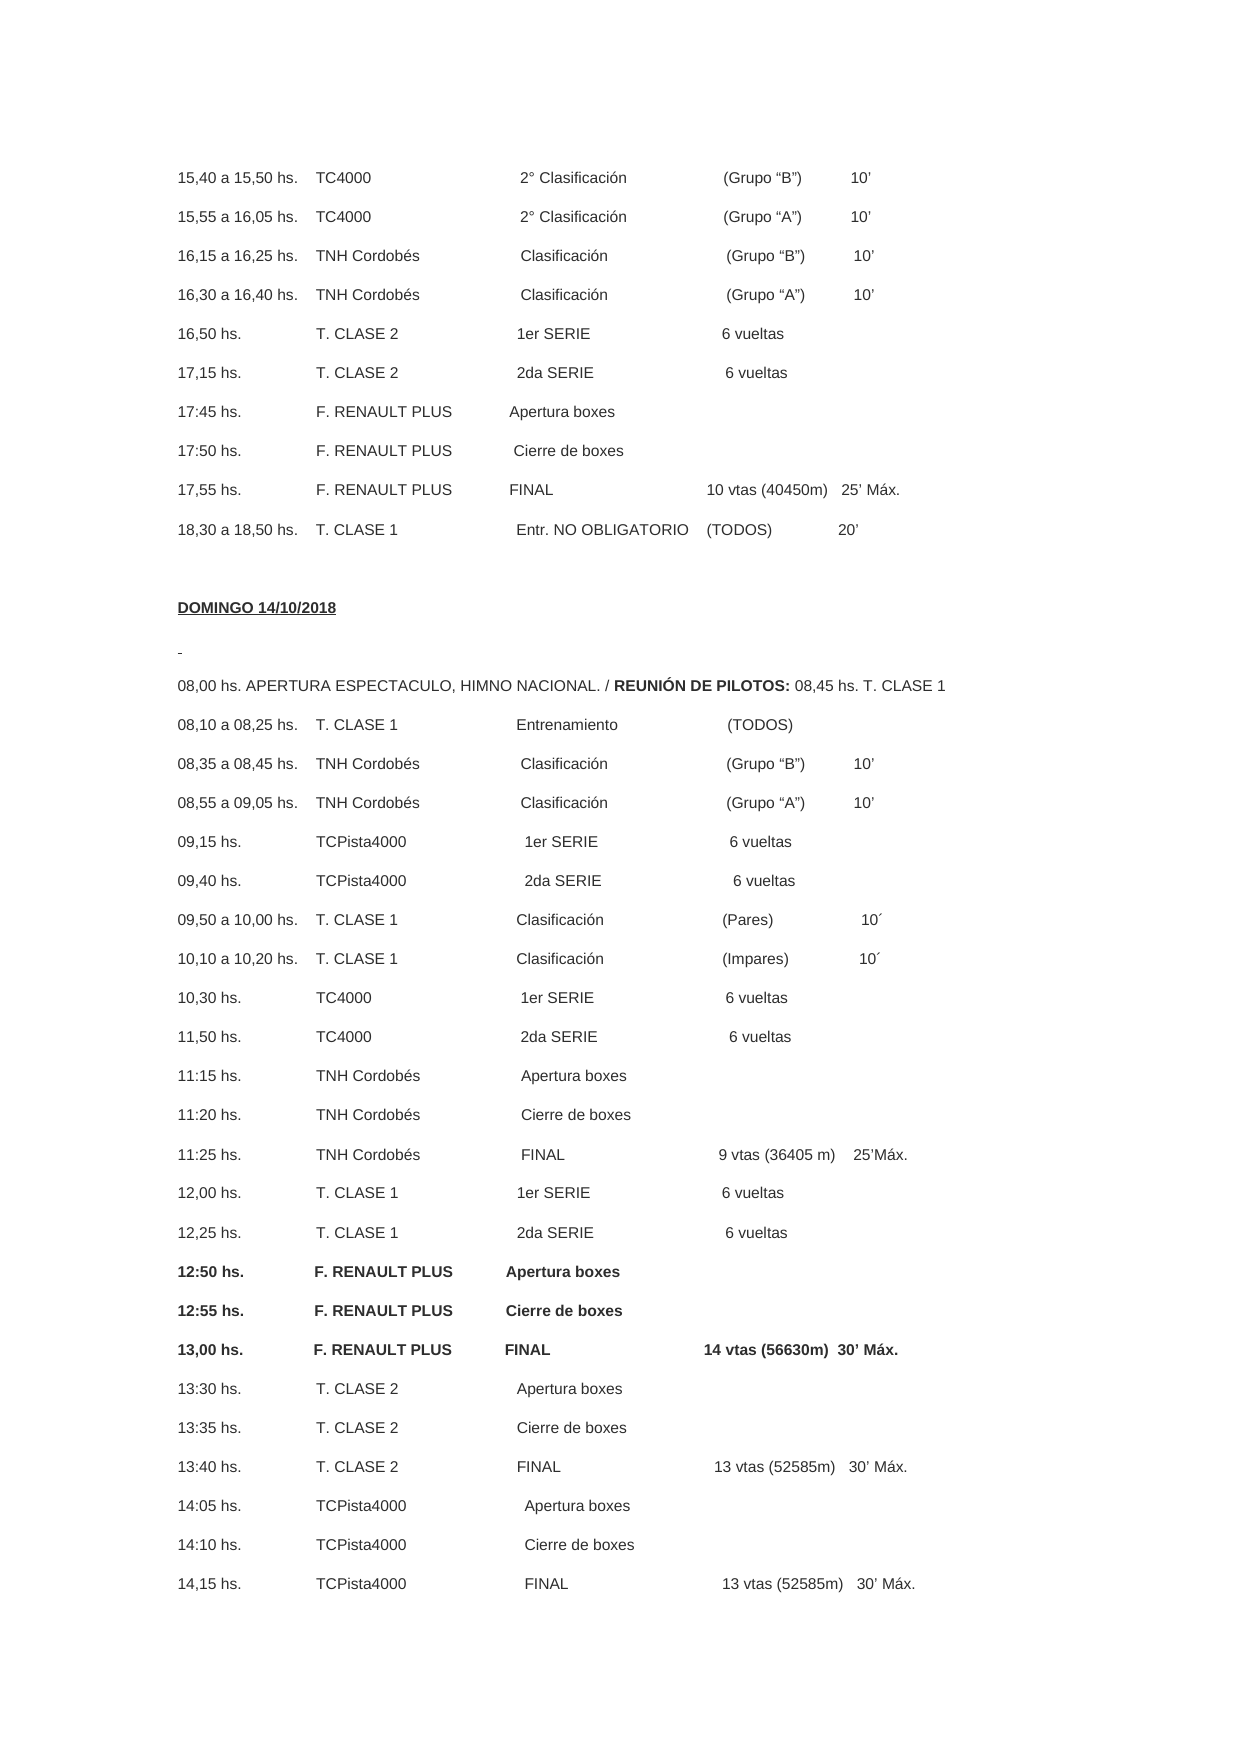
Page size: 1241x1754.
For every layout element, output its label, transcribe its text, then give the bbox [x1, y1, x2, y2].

text 09,50 a 10,00 hs. T. CLASE 1 Clasificación (Pares) 10´ [177, 890, 1063, 929]
text 10,30 hs. TC4000 1er SERIE 6 vueltas [177, 968, 1063, 1007]
text 11:25 hs. TNH Cordobés FINAL 9 vtas (36405 m) 25’Máx. [177, 1124, 1063, 1163]
text 08,00 hs. APERTURA ESPECTACULO, HIMNO NACIONAL. / REUNIÓN DE PILOTOS: 08,45 hs. T. CLASE 1 [177, 655, 1063, 694]
text 13,00 hs. F. RENAULT PLUS FINAL 14 vtas (56630m) 30’ Máx. [177, 1319, 1063, 1358]
text 11,50 hs. TC4000 2da SERIE 6 vueltas [177, 1007, 1063, 1046]
text 14:10 hs. TCPista4000 Cierre de boxes [177, 1515, 1063, 1554]
text 14,15 hs. TCPista4000 FINAL 13 vtas (52585m) 30’ Máx. [177, 1554, 1063, 1593]
text 16,50 hs. T. CLASE 2 1er SERIE 6 vueltas [177, 304, 1063, 343]
text 17,55 hs. F. RENAULT PLUS FINAL 10 vtas (40450m) 25’ Máx. [177, 460, 1063, 499]
text 15,55 a 16,05 hs. TC4000 2° Clasificación (Grupo “A”) 10’ [177, 187, 1063, 226]
text 17:50 hs. F. RENAULT PLUS Cierre de boxes [177, 421, 1063, 460]
text 11:20 hs. TNH Cordobés Cierre de boxes [177, 1085, 1063, 1124]
text 10,10 a 10,20 hs. T. CLASE 1 Clasificación (Impares) 10´ [177, 929, 1063, 968]
text 13:40 hs. T. CLASE 2 FINAL 13 vtas (52585m) 30’ Máx. [177, 1437, 1063, 1476]
text 08,35 a 08,45 hs. TNH Cordobés Clasificación (Grupo “B”) 10’ [177, 733, 1063, 773]
text 14:05 hs. TCPista4000 Apertura boxes [177, 1476, 1063, 1515]
text 17:45 hs. F. RENAULT PLUS Apertura boxes [177, 382, 1063, 421]
text 13:30 hs. T. CLASE 2 Apertura boxes [177, 1358, 1063, 1398]
text 09,40 hs. TCPista4000 2da SERIE 6 vueltas [177, 851, 1063, 890]
text 11:15 hs. TNH Cordobés Apertura boxes [177, 1046, 1063, 1085]
text 09,15 hs. TCPista4000 1er SERIE 6 vueltas [177, 812, 1063, 851]
text 12,00 hs. T. CLASE 1 1er SERIE 6 vueltas [177, 1163, 1063, 1202]
text 08,55 a 09,05 hs. TNH Cordobés Clasificación (Grupo “A”) 10’ [177, 773, 1063, 812]
text 15,40 a 15,50 hs. TC4000 2° Clasificación (Grupo “B”) 10’ [177, 148, 1063, 187]
text 16,30 a 16,40 hs. TNH Cordobés Clasificación (Grupo “A”) 10’ [177, 265, 1063, 304]
text 08,10 a 08,25 hs. T. CLASE 1 Entrenamiento (TODOS) [177, 694, 1063, 733]
text 16,15 a 16,25 hs. TNH Cordobés Clasificación (Grupo “B”) 10’ [177, 226, 1063, 265]
text 12,25 hs. T. CLASE 1 2da SERIE 6 vueltas [177, 1202, 1063, 1241]
text 12:50 hs. F. RENAULT PLUS Apertura boxes [177, 1241, 1063, 1280]
text 13:35 hs. T. CLASE 2 Cierre de boxes [177, 1398, 1063, 1437]
text 18,30 a 18,50 hs. T. CLASE 1 Entr. NO OBLIGATORIO (TODOS) 20’ [177, 499, 1063, 538]
text 12:55 hs. F. RENAULT PLUS Cierre de boxes [177, 1280, 1063, 1319]
text 17,15 hs. T. CLASE 2 2da SERIE 6 vueltas [177, 343, 1063, 382]
text DOMINGO 14/10/2018 [177, 577, 1063, 616]
